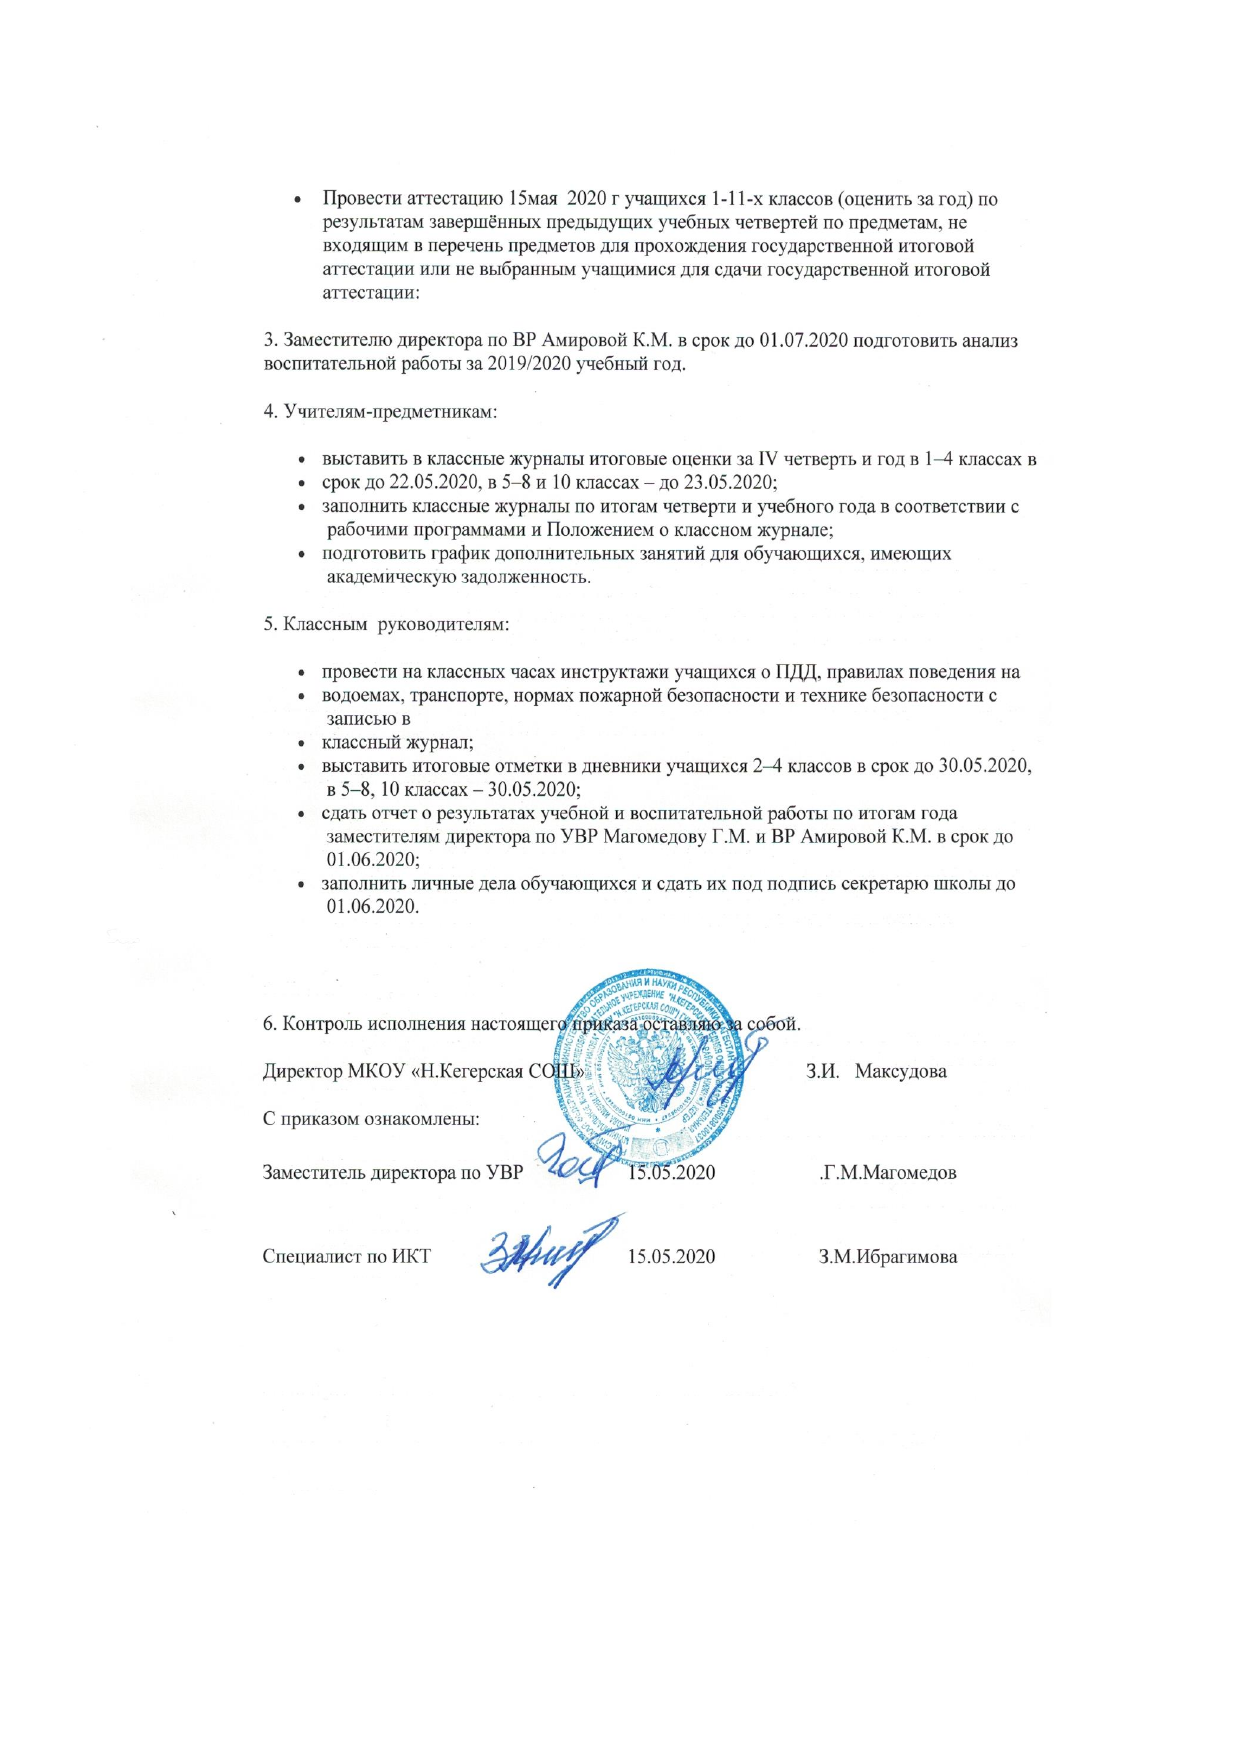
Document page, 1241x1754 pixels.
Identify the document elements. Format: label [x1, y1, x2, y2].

picture [59, 105, 1065, 1545]
